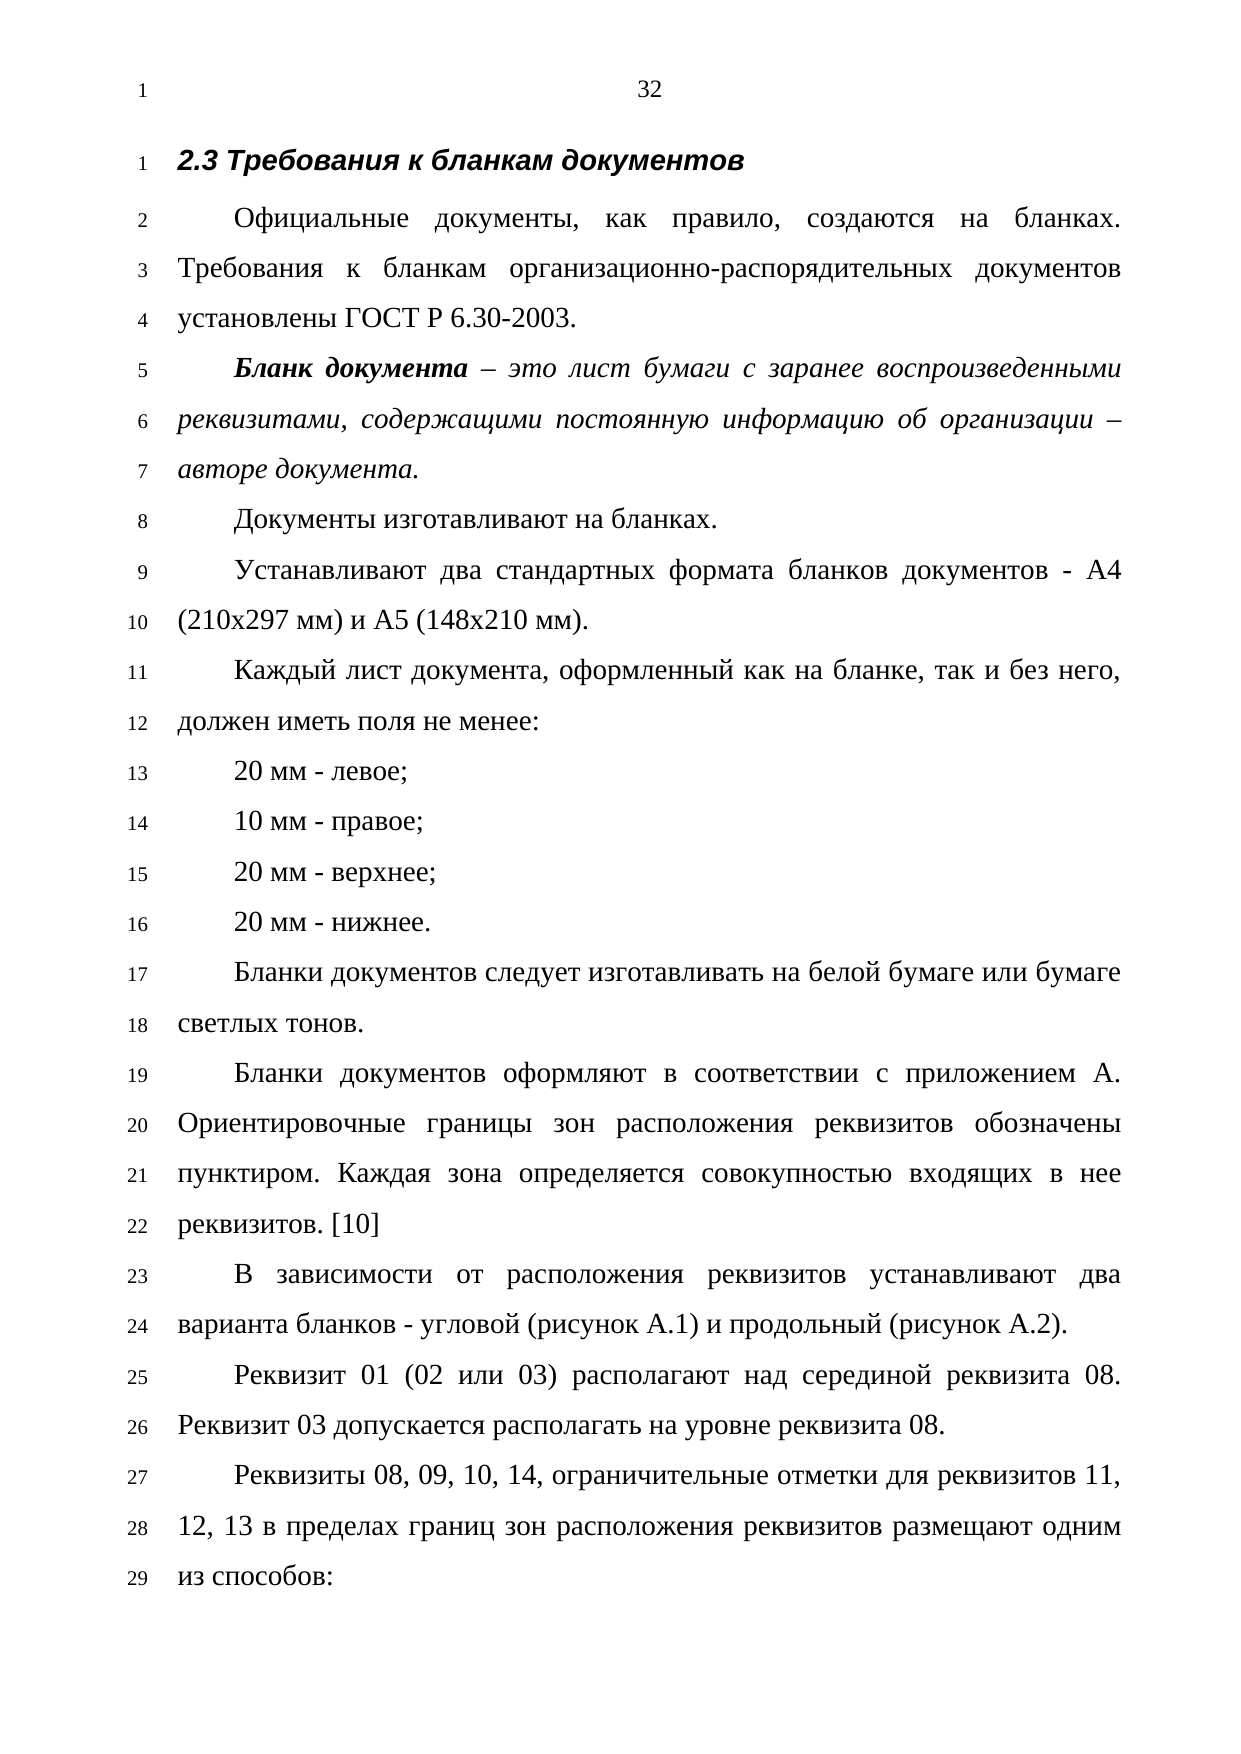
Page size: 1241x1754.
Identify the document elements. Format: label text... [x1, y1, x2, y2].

text Реквизиты 08, 09, 10, 14, ограничительные отметки для реквизитов 11, 12, 13 в пределах границ зон расположения реквизитов размещают одним из способов: [177, 1457, 1122, 1592]
text Официальные документы, как правило, создаются на бланках. Требования к бланкам организационно-распорядительных документов установлены ГОСТ Р 6.30-2003. [177, 200, 1122, 334]
subtitle 2.3 Требования к бланкам документов [177, 143, 1122, 177]
text 20 мм - нижнее. [177, 904, 1122, 938]
text 10 мм - правое; [177, 803, 1122, 837]
text 20 мм - верхнее; [177, 854, 1122, 887]
text Бланки документов следует изготавливать на белой бумаге или бумаге светлых тонов. [177, 954, 1122, 1038]
text Реквизит 01 (02 или 03) располагают над серединой реквизита 08. Реквизит 03 допускается располагать на уровне реквизита 08. [177, 1357, 1122, 1441]
text В зависимости от расположения реквизитов устанавливают два варианта бланков - угловой (рисунок А.1) и продольный (рисунок А.2). [177, 1256, 1122, 1340]
text Каждый лист документа, оформленный как на бланке, так и без него, должен иметь поля не менее: [177, 652, 1122, 736]
text Бланки документов оформляют в соответствии с приложением А. Ориентировочные границы зон расположения реквизитов обозначены пунктиром. Каждая зона определяется совокупностью входящих в нее реквизитов. [10] [177, 1055, 1122, 1239]
text Бланк документа – это лист бумаги с заранее воспроизведенными реквизитами, содержащими постоянную информацию об организации – авторе документа. [177, 351, 1122, 485]
text 20 мм - левое; [177, 753, 1122, 787]
text Устанавливают два стандартных формата бланков документов - А4 (210х297 мм) и А5 (148х210 мм). [177, 552, 1122, 636]
text Документы изготавливают на бланках. [177, 502, 1122, 535]
